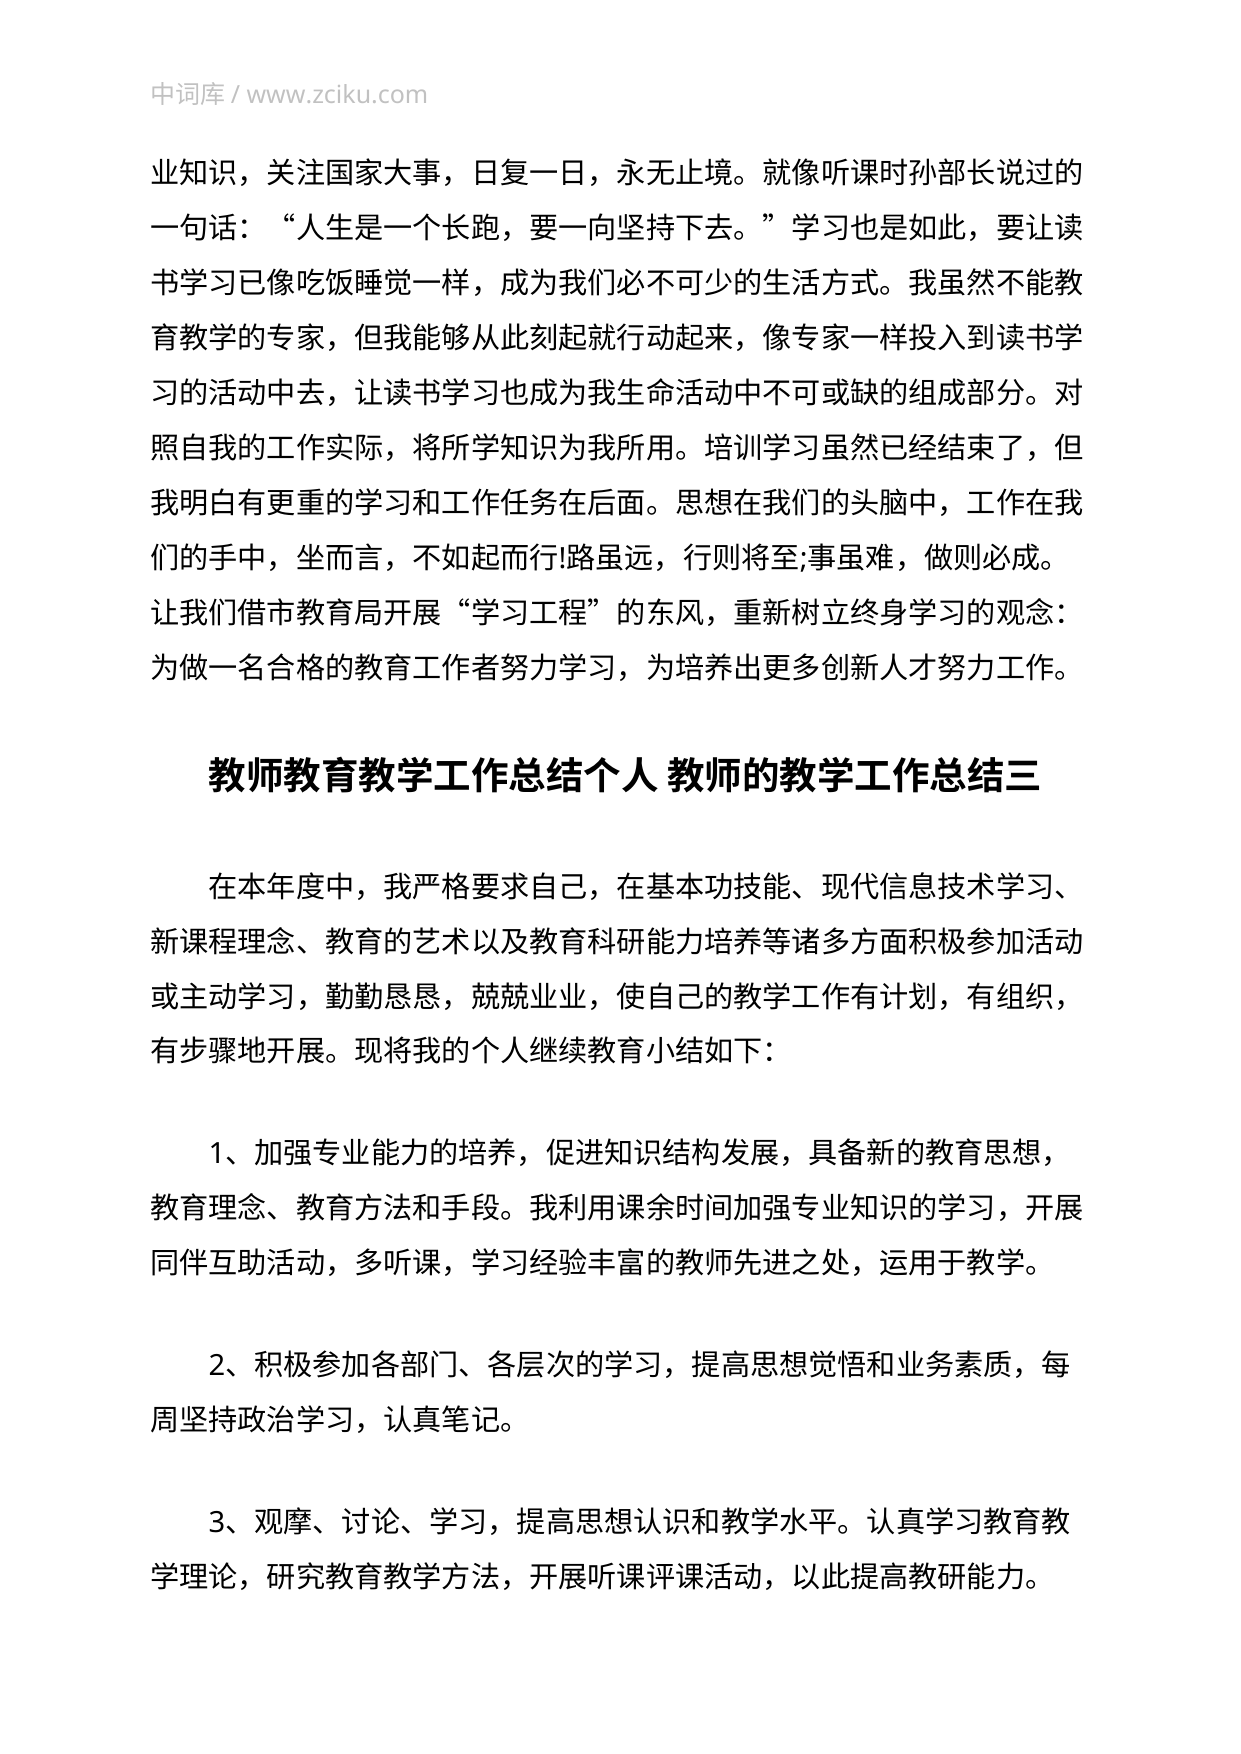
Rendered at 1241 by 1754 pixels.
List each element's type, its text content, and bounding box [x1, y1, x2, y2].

text 在本年度中，我严格要求自己，在基本功技能、现代信息技术学习、新课程理念、教育的艺术以及教育科研能力培养等诸多方面积极参加活动或主动学习，勤勤恳恳，兢兢业业，使自己的教学工作有计划，有组织，有步骤地开展。现将我的个人继续教育小结如下： [150, 863, 1090, 1070]
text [150, 150, 1090, 686]
text 教师教育教学工作总结个人 教师的教学工作总结三 [150, 746, 1090, 800]
text 1、加强专业能力的培养，促进知识结构发展，具备新的教育思想，教育理念、教育方法和手段。我利用课余时间加强专业知识的学习，开展同伴互助活动，多听课，学习经验丰富的教师先进之处，运用于教学。 [150, 1130, 1090, 1282]
text 2、积极参加各部门、各层次的学习，提高思想觉悟和业务素质，每周坚持政治学习，认真笔记。 [150, 1341, 1090, 1439]
text 3、观摩、讨论、学习，提高思想认识和教学水平。认真学习教育教学理论，研究教育教学方法，开展听课评课活动，以此提高教研能力。 [150, 1498, 1090, 1596]
